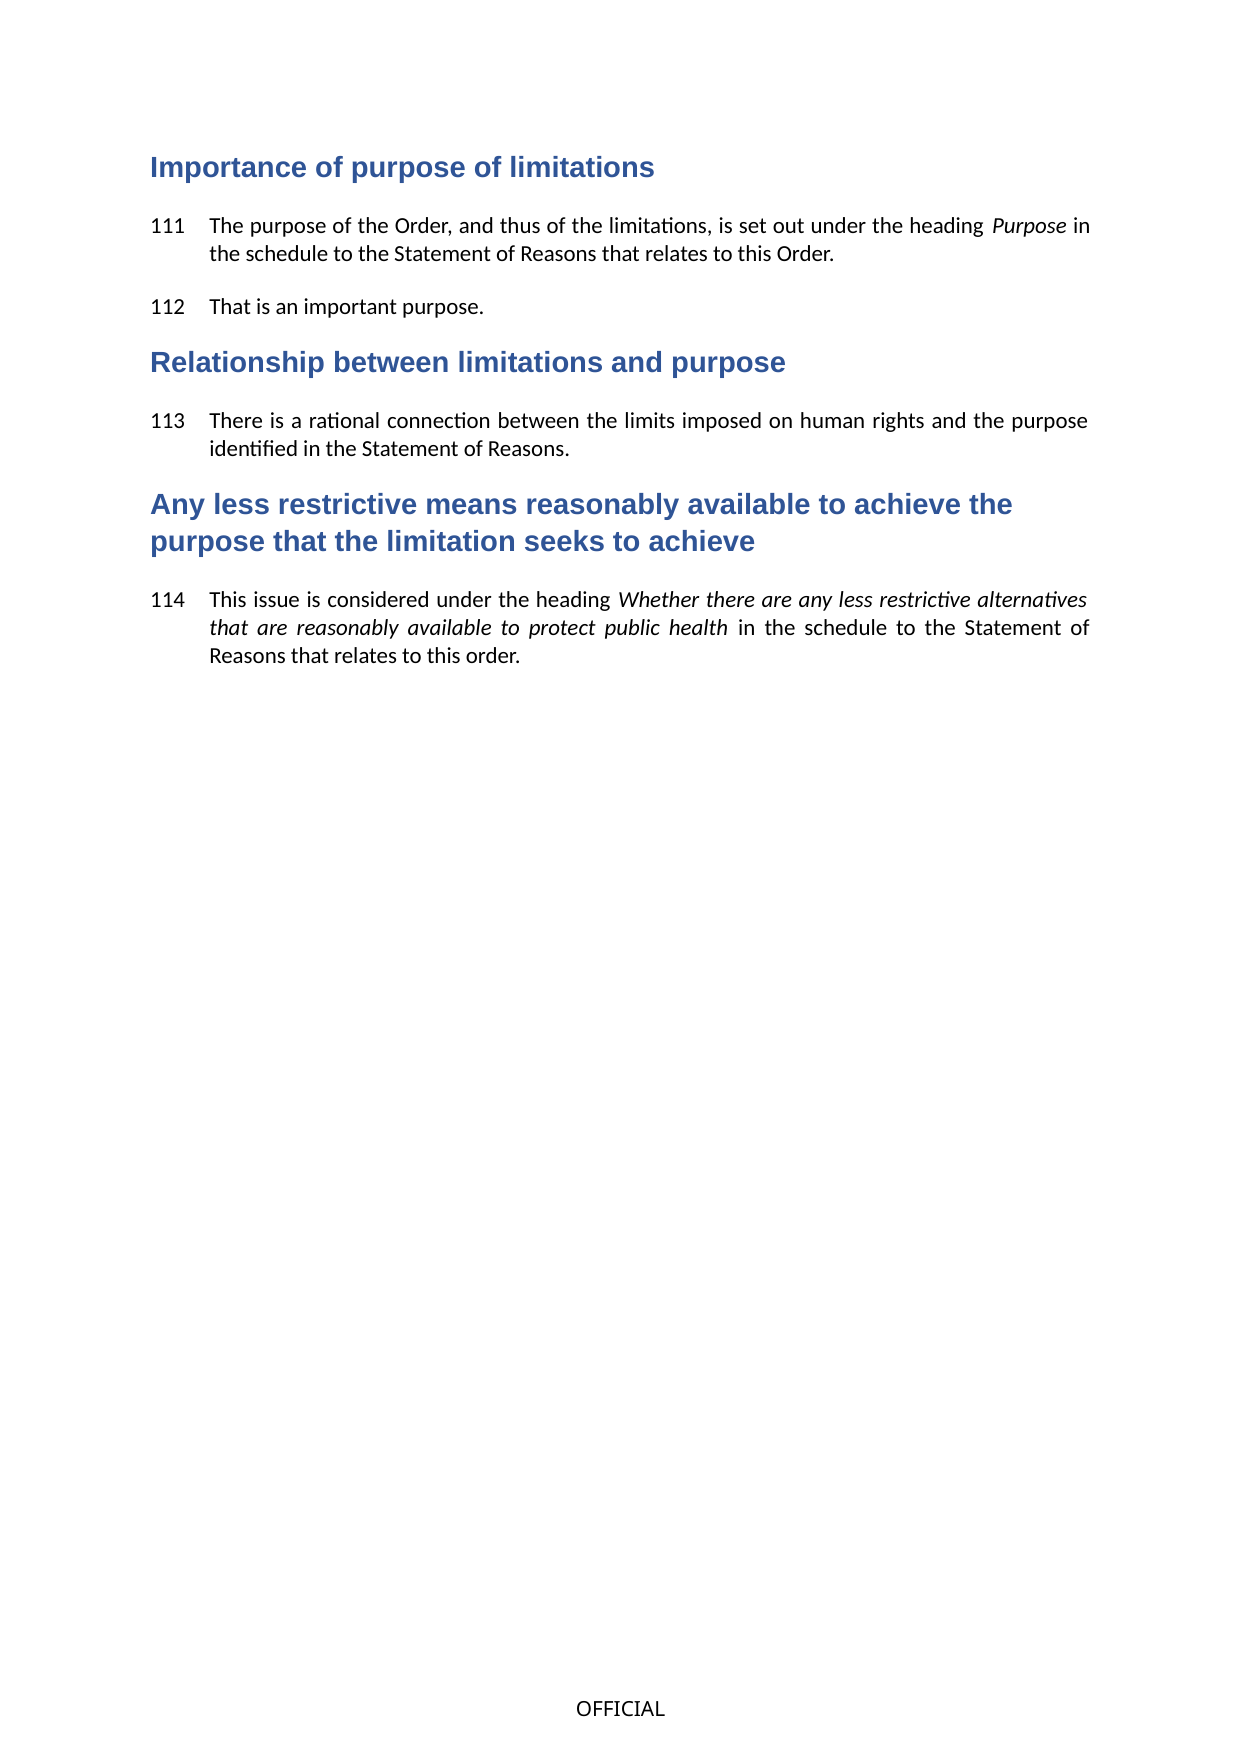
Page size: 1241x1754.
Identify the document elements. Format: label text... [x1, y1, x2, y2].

list There is a rational connection between the limits imposed on human rights and the purpose identified in the Statement of Reasons. [150, 406, 1090, 462]
subtitle Relationship between limitations and purpose [150, 345, 1090, 379]
list This issue is considered under the heading Whether there are any less restrictive alternatives that are reasonably available to protect public health in the schedule to the Statement of Reasons that relates to this order. [150, 585, 1090, 669]
list That is an important purpose. [150, 292, 1090, 320]
list The purpose of the Order, and thus of the limitations, is set out under the heading Purpose in the schedule to the Statement of Reasons that relates to this Order. [150, 211, 1090, 267]
subtitle Any less restrictive means reasonably available to achieve the purpose that the limitation seeks to achieve [150, 487, 1090, 557]
subtitle Importance of purpose of limitations [150, 150, 1090, 183]
